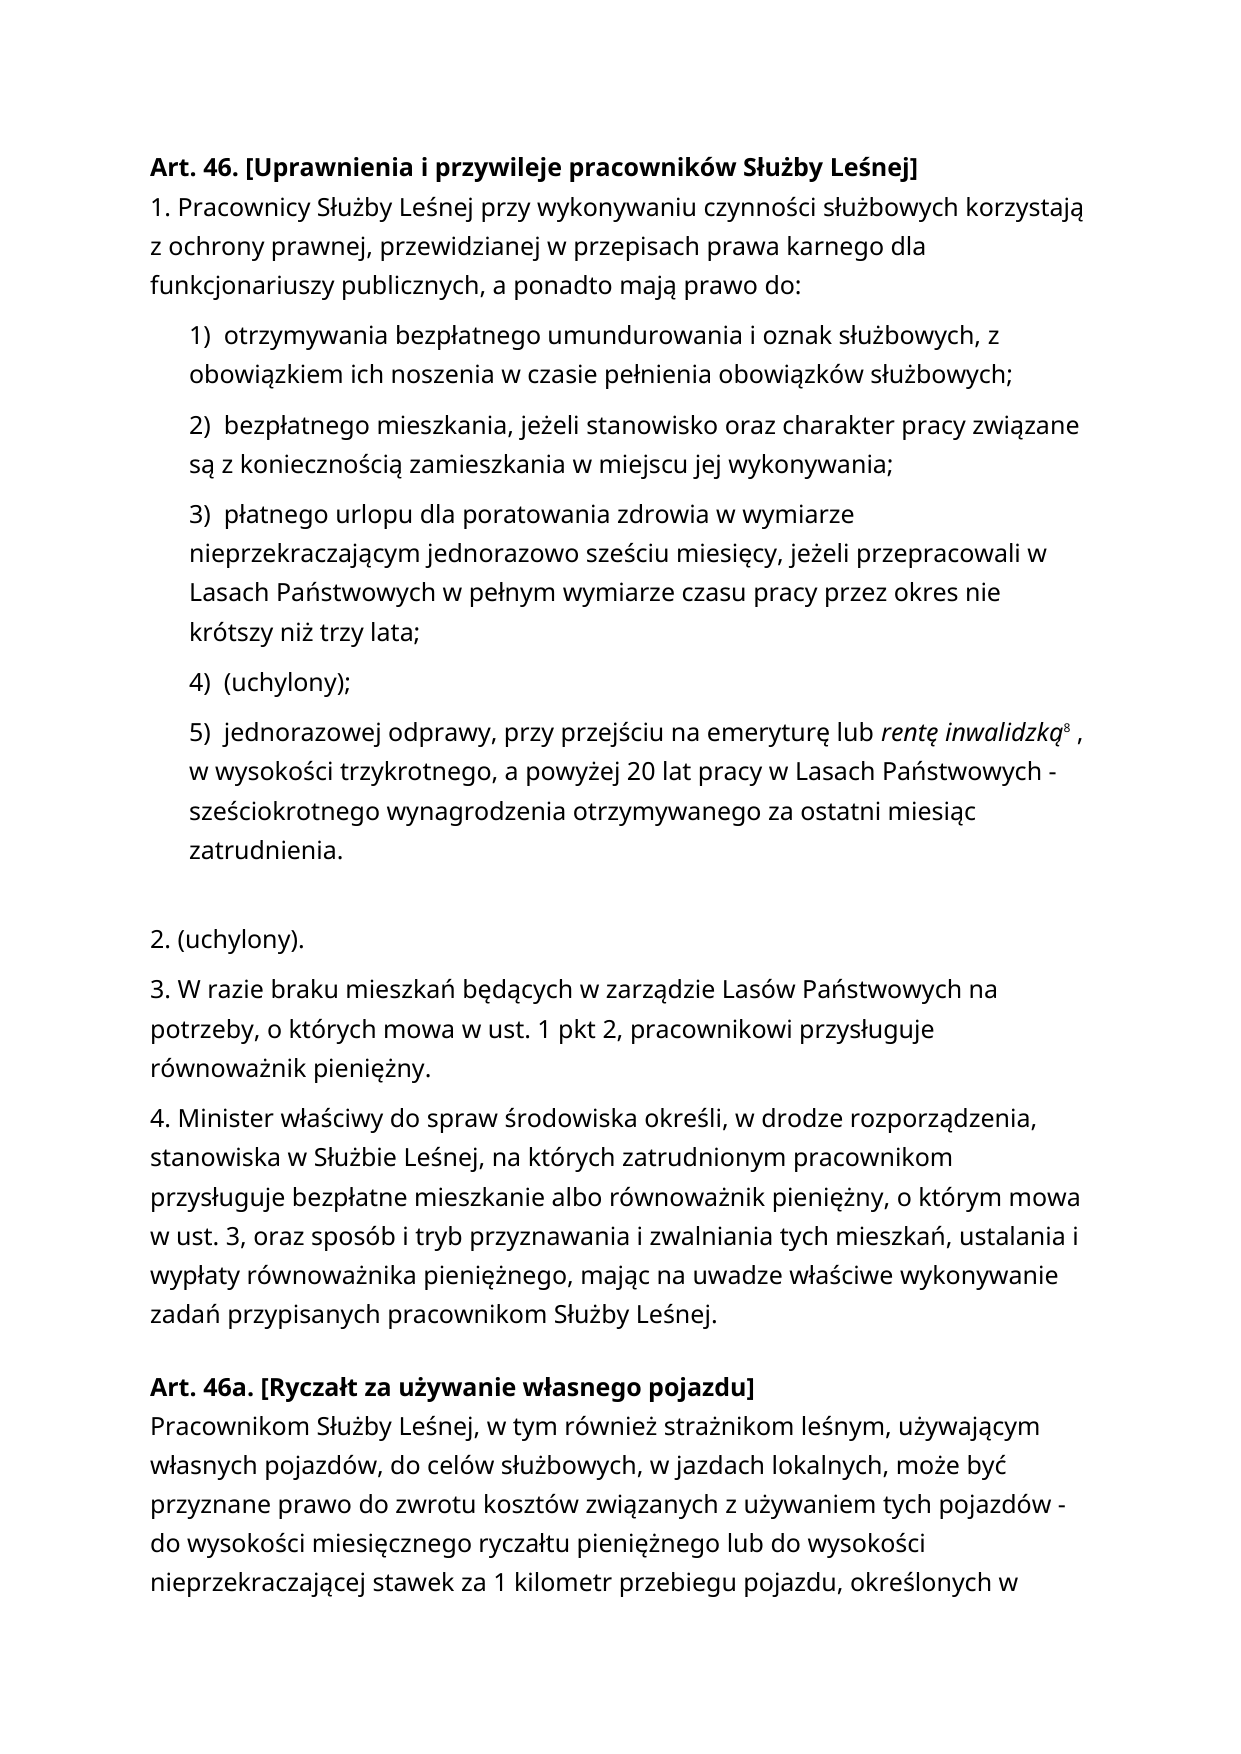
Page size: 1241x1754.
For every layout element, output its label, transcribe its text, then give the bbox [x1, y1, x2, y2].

text 5) jednorazowej odprawy, przy przejściu na emeryturę lub rentę inwalidzką8 , w wysokości trzykrotnego, a powyżej 20 lat pracy w Lasach Państwowych - sześciokrotnego wynagrodzenia otrzymywanego za ostatni miesiąc zatrudnienia. [189, 715, 1090, 866]
text 1) otrzymywania bezpłatnego umundurowania i oznak służbowych, z obowiązkiem ich noszenia w czasie pełnienia obowiązków służbowych; [189, 318, 1090, 391]
text 4. Minister właściwy do spraw środowiska określi, w drodze rozporządzenia, stanowiska w Służbie Leśnej, na których zatrudnionym pracownikom przysługuje bezpłatne mieszkanie albo równoważnik pieniężny, o którym mowa w ust. 3, oraz sposób i tryb przyznawania i zwalniania tych mieszkań, ustalania i wypłaty równoważnika pieniężnego, mając na uwadze właściwe wykonywanie zadań przypisanych pracownikom Służby Leśnej. [150, 1101, 1090, 1331]
text 3. W razie braku mieszkań będących w zarządzie Lasów Państwowych na potrzeby, o których mowa w ust. 1 pkt 2, pracownikowi przysługuje równoważnik pieniężny. [150, 972, 1090, 1084]
text 1. Pracownicy Służby Leśnej przy wykonywaniu czynności służbowych korzystają z ochrony prawnej, przewidzianej w przepisach prawa karnego dla funkcjonariuszy publicznych, a ponadto mają prawo do: [150, 189, 1090, 302]
text 2. (uchylony). [150, 922, 1090, 956]
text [150, 1408, 1090, 1599]
text 4) (uchylony); [189, 664, 1090, 699]
text 2) bezpłatnego mieszkania, jeżeli stanowisko oraz charakter pracy związane są z koniecznością zamieszkania w miejscu jej wykonywania; [189, 407, 1090, 481]
text Art. 46a. [Ryczałt za używanie własnego pojazdu] [150, 1369, 1090, 1403]
text 3) płatnego urlopu dla poratowania zdrowia w wymiarze nieprzekraczającym jednorazowo sześciu miesięcy, jeżeli przepracowali w Lasach Państwowych w pełnym wymiarze czasu pracy przez okres nie krótszy niż trzy lata; [189, 497, 1090, 648]
text Art. 46. [Uprawnienia i przywileje pracowników Służby Leśnej] [150, 150, 1090, 184]
